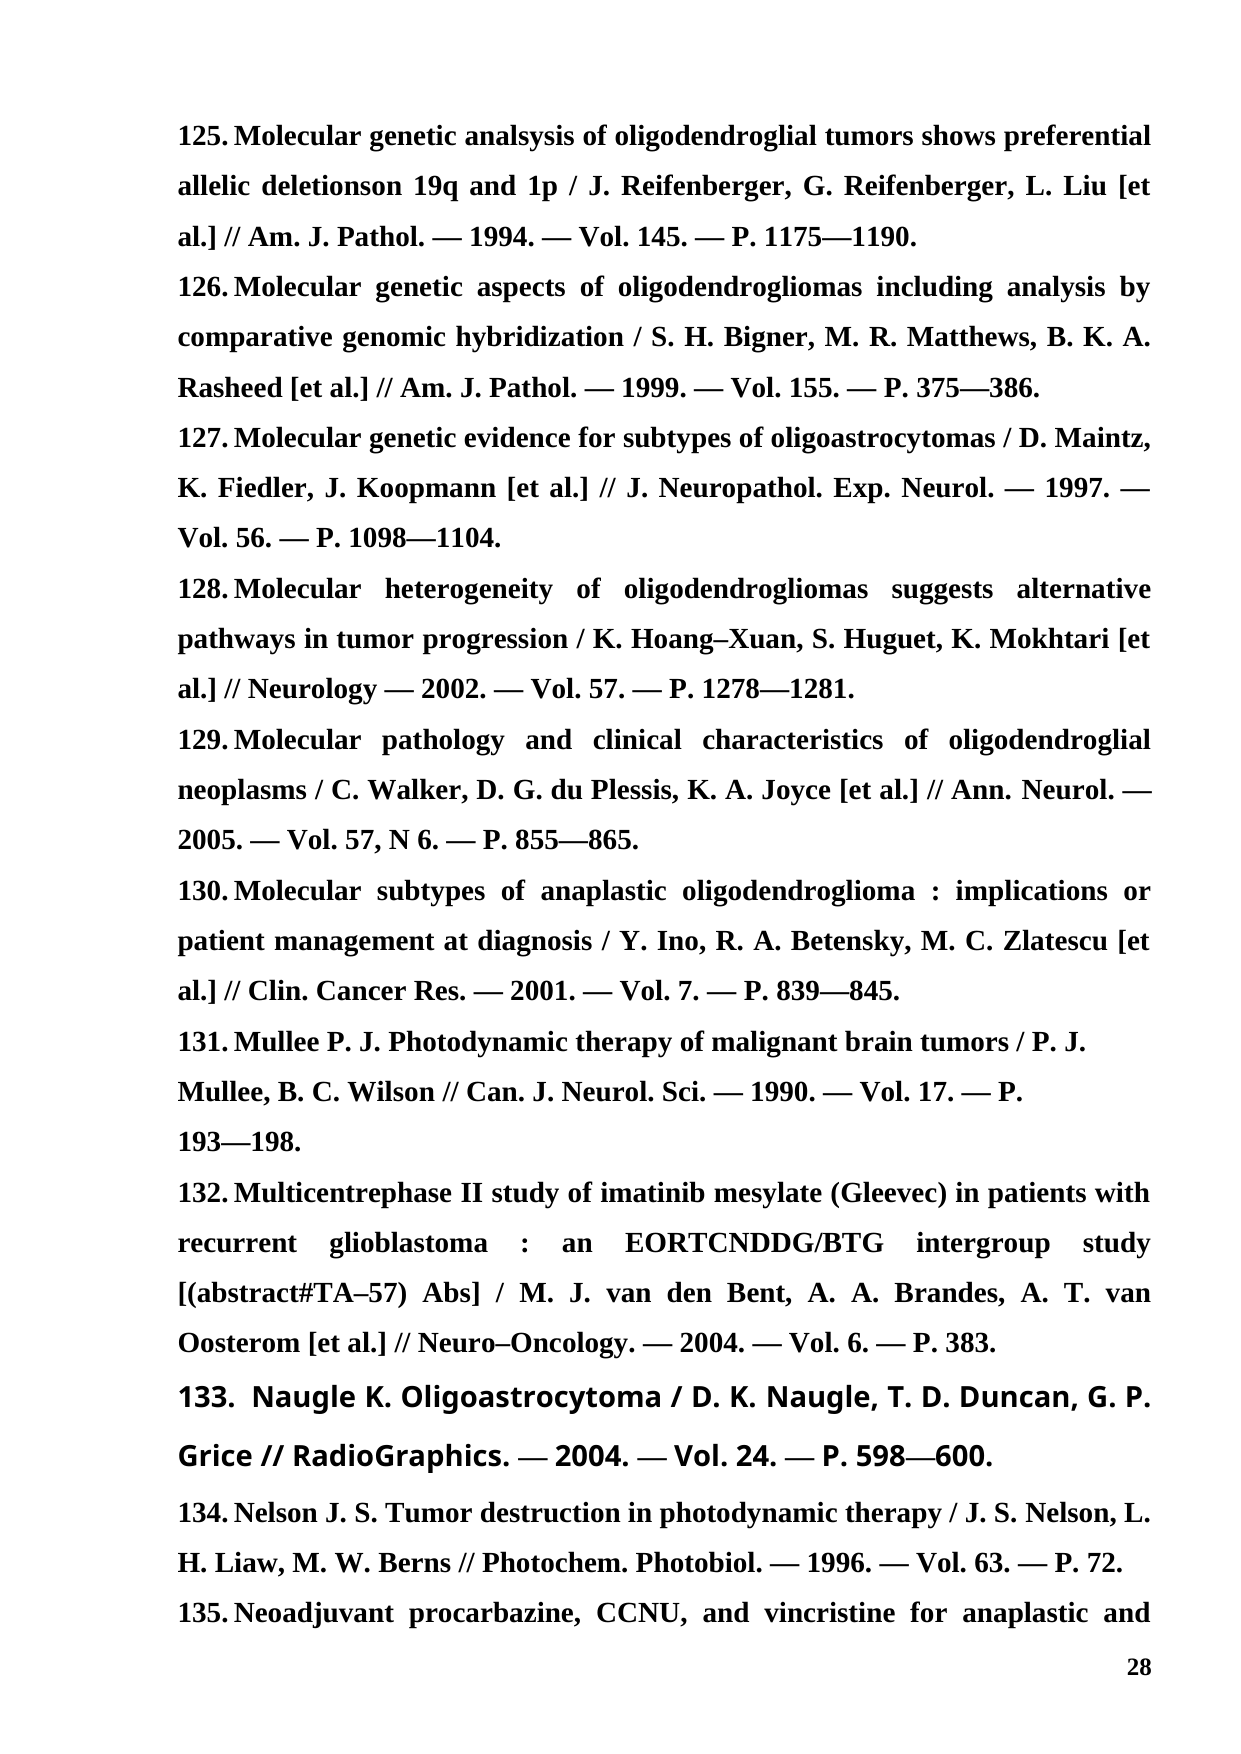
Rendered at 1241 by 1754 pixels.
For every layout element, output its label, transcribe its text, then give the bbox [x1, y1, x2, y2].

list Molecular pathology and clinical characteristics of oligodendroglial neoplasms / C. Walker, D. G. du Plessis, K. A. Joyce [et al.] // Ann. Neurol. ― 2005. ― Vol. 57, N 6. ― Р. 855―865. [177, 722, 1152, 856]
list Mullee P. J. Photodynamic therapy of malignant brain tumors / P. J. Mullee, B. C. Wilson // Can. J. Neurol. Sci. ― 1990. ― Vol. 17. ― P. 193―198. [177, 1024, 1152, 1158]
list Nelson J. S. Tumor destruction in photodynamic therapy / J. S. Nelson, L. H. Liaw, M. W. Berns // Photochem. Photobiol. ― 1996. ― Vol. 63. ― P. 72. [177, 1495, 1152, 1579]
list Naugle K. Oligoastrocytoma / D. K. Naugle, T. D. Duncan, G. P. Grice // RadioGraphics. ― 2004. ― Vol. 24. ― P. 598―600. [177, 1376, 1152, 1475]
list Molecular genetic evidence for subtypes of oligoastrocytomas / D. Maintz, K. Fiedler, J. Koopmann [et al.] // J. Neuropathol. Exp. Neurol. ― 1997. ― Vol. 56. ― Р. 1098―1104. [177, 420, 1152, 554]
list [177, 1596, 1152, 1629]
list Molecular subtypes of anaplastic oligodendroglioma : implications or patient management at diagnosis / Y. Ino, R. A. Betensky, M. C. Zlatescu [et al.] // Clin. Cancer Res. ― 2001. ― Vol. 7. ― Р. 839―845. [177, 873, 1152, 1007]
list Molecular genetic analsysis of oligodendroglial tumors shows preferential allelic deletionson 19q and 1p / J. Reifenberger, G. Reifenberger, L. Liu [et al.] // Am. J. Pathol. ― 1994. ― Vol. 145. ― Р. 1175―1190. [177, 118, 1152, 252]
list Molecular heterogeneity of oligodendrogliomas suggests alternative pathways in tumor progression / K. Hoang–Xuan, S. Huguet, K. Mokhtari [et al.] // Neurology ― 2002. ― Vol. 57. ― Р. 1278―1281. [177, 571, 1152, 705]
list Multicentrephase II study of imatinib mesylate (Gleevec) in patients with recurrent glioblastoma : an EORTCNDDG/BTG intergroup study [(abstract#TA–57) Abs] / M. J. van den Bent, A. A. Brandes, A. T. van Oosterom [et al.] // Neuro–Oncology. ― 2004. ― Vol. 6. ― Р. 383. [177, 1175, 1152, 1359]
list Molecular genetic aspects of oligodendrogliomas including analysis by comparative genomic hybridization / S. H. Bigner, M. R. Matthews, B. K. A. Rasheed [et al.] // Am. J. Pathol. ― 1999. ― Vol. 155. ― Р. 375―386. [177, 269, 1152, 403]
